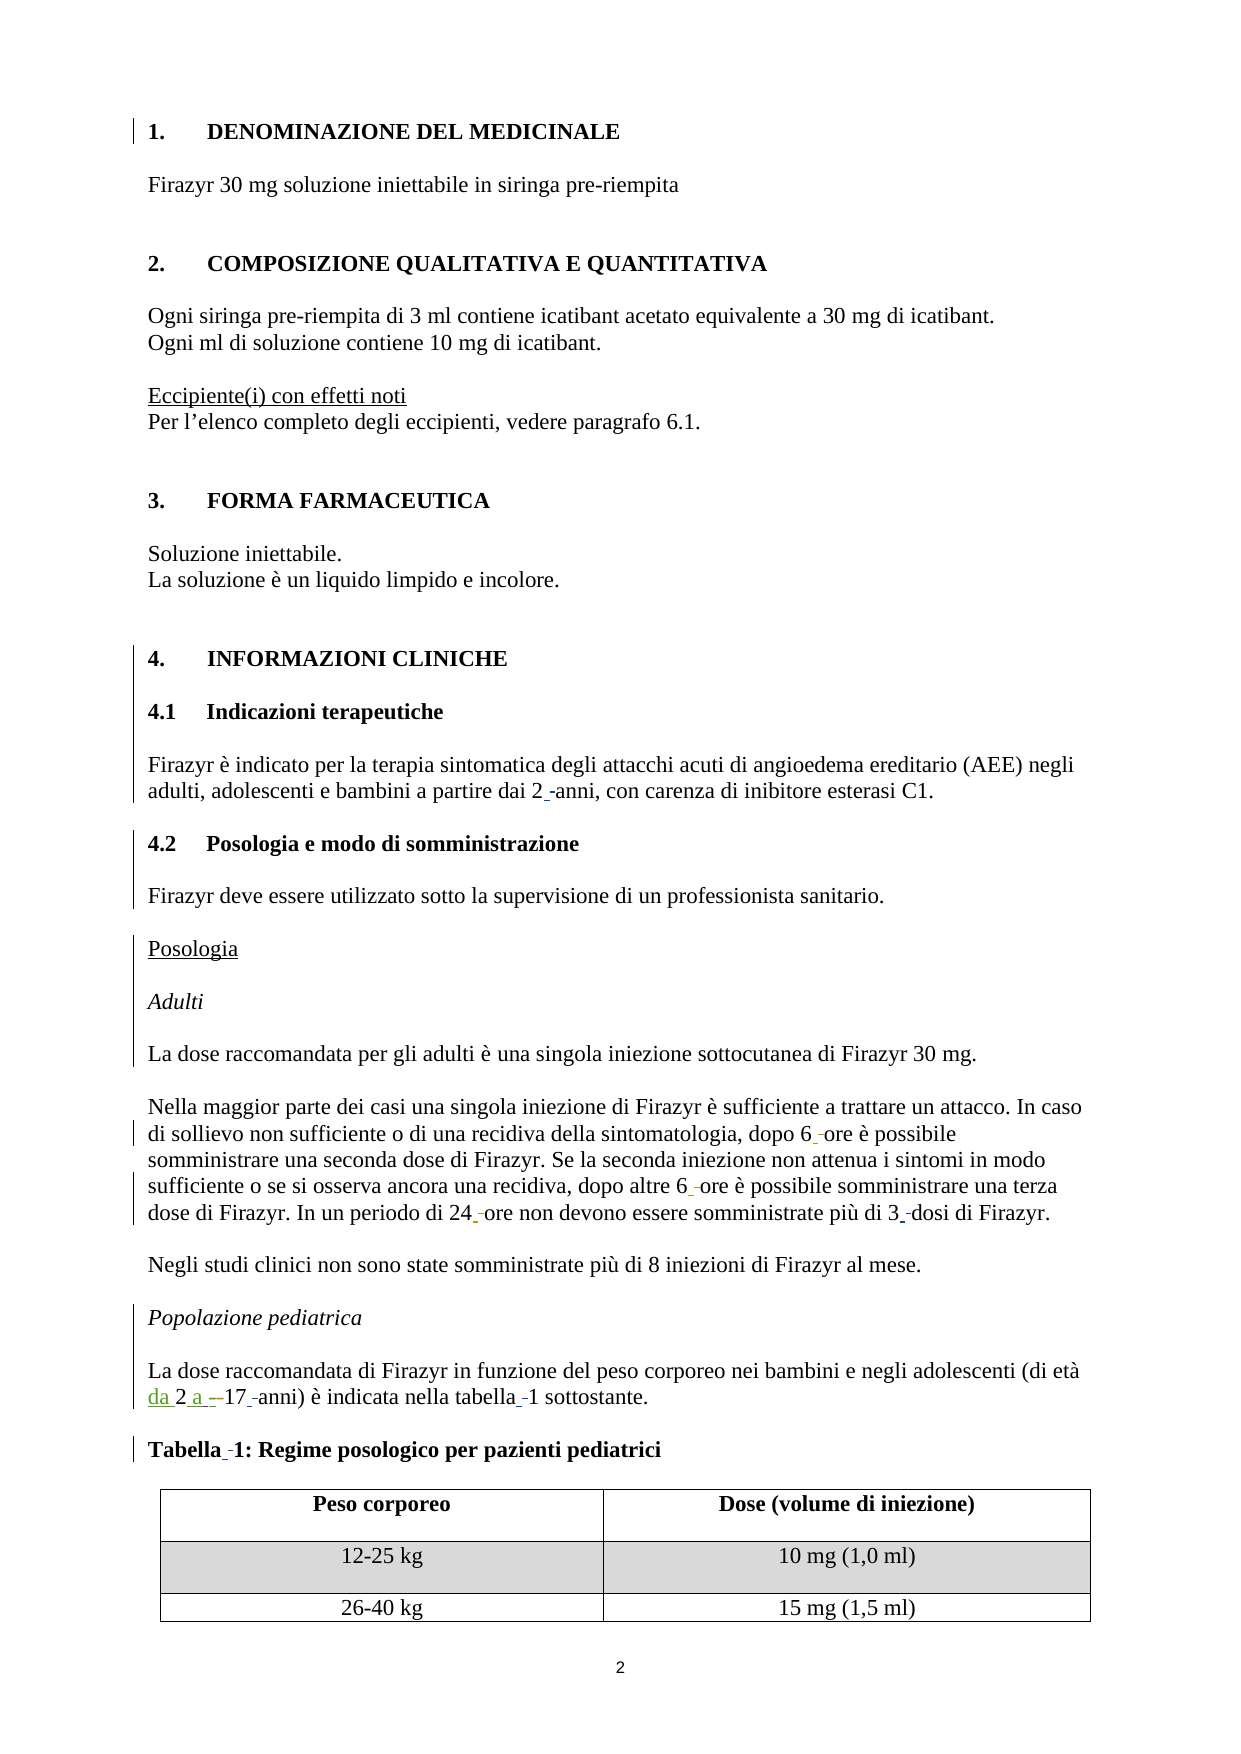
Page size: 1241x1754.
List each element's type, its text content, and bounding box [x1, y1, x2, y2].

text Per l’elenco completo degli eccipienti, vedere paragrafo 6.1. [148, 408, 1092, 434]
text Posologia [148, 935, 1092, 961]
table_header Dose (volume di iniezione) [604, 1490, 1090, 1541]
text Tabella1: Regime posologico per pazienti pediatrici [148, 1436, 1092, 1462]
text Firazyr deve essere utilizzato sotto la supervisione di un professionista sanitario. [148, 882, 1092, 909]
text 4.2 Posologia e modo di somministrazione [148, 830, 1092, 856]
text Adulti [148, 988, 1092, 1014]
text Ogni ml di soluzione contiene 10 mg di icatibant. [148, 329, 1092, 355]
table_cell 12-25 kg [161, 1542, 603, 1593]
table_header Peso corporeo [161, 1490, 603, 1541]
table_cell 10 mg (1,0 ml) [604, 1542, 1090, 1593]
text 4. INFORMAZIONI CLINICHE [148, 645, 1092, 672]
text 2. COMPOSIZIONE QUALITATIVA E QUANTITATIVA [148, 250, 1092, 276]
text 4.1 Indicazioni terapeutiche [148, 698, 1092, 724]
text Firazyr 30 mg soluzione iniettabile in siringa pre-riempita [148, 171, 1092, 197]
text La dose raccomandata di Firazyr in funzione del peso corporeo nei bambini e negli adolescenti (di età 217anni) è indicata nella tabella1 sottostante. [148, 1357, 1092, 1409]
table_cell 15 mg (1,5 ml) [604, 1594, 1090, 1621]
text Nella maggior parte dei casi una singola iniezione di Firazyr è sufficiente a trattare un attacco. In caso di sollievo non sufficiente o di una recidiva della sintomatologia, dopo 6ore è possibile somministrare una seconda dose di Firazyr. Se la seconda iniezione non attenua i sintomi in modo sufficiente o se si osserva ancora una recidiva, dopo altre 6ore è possibile somministrare una terza dose di Firazyr. In un periodo di 24ore non devono essere somministrate più di 3dosi di Firazyr. [148, 1093, 1092, 1225]
text Popolazione pediatrica [148, 1304, 1092, 1330]
table_cell 26-40 kg [161, 1594, 603, 1621]
text Eccipiente(i) con effetti noti [148, 382, 1092, 408]
text Soluzione iniettabile. [148, 540, 1092, 566]
text La dose raccomandata per gli adulti è una singola iniezione sottocutanea di Firazyr 30 mg. [148, 1041, 1092, 1067]
text Firazyr è indicato per la terapia sintomatica degli attacchi acuti di angioedema ereditario (AEE) negli adulti, adolescenti e bambini a partire dai 2anni, con carenza di inibitore esterasi C1. [148, 751, 1092, 803]
text Negli studi clinici non sono state somministrate più di 8 iniezioni di Firazyr al mese. [148, 1251, 1092, 1278]
text La soluzione è un liquido limpido e incolore. [148, 566, 1092, 592]
text 1. DENOMINAZIONE DEL MEDICINALE [148, 118, 1092, 144]
text 3. FORMA FARMACEUTICA [148, 487, 1092, 513]
text Ogni siringa pre-riempita di 3 ml contiene icatibant acetato equivalente a 30 mg di icatibant. [148, 303, 1092, 329]
